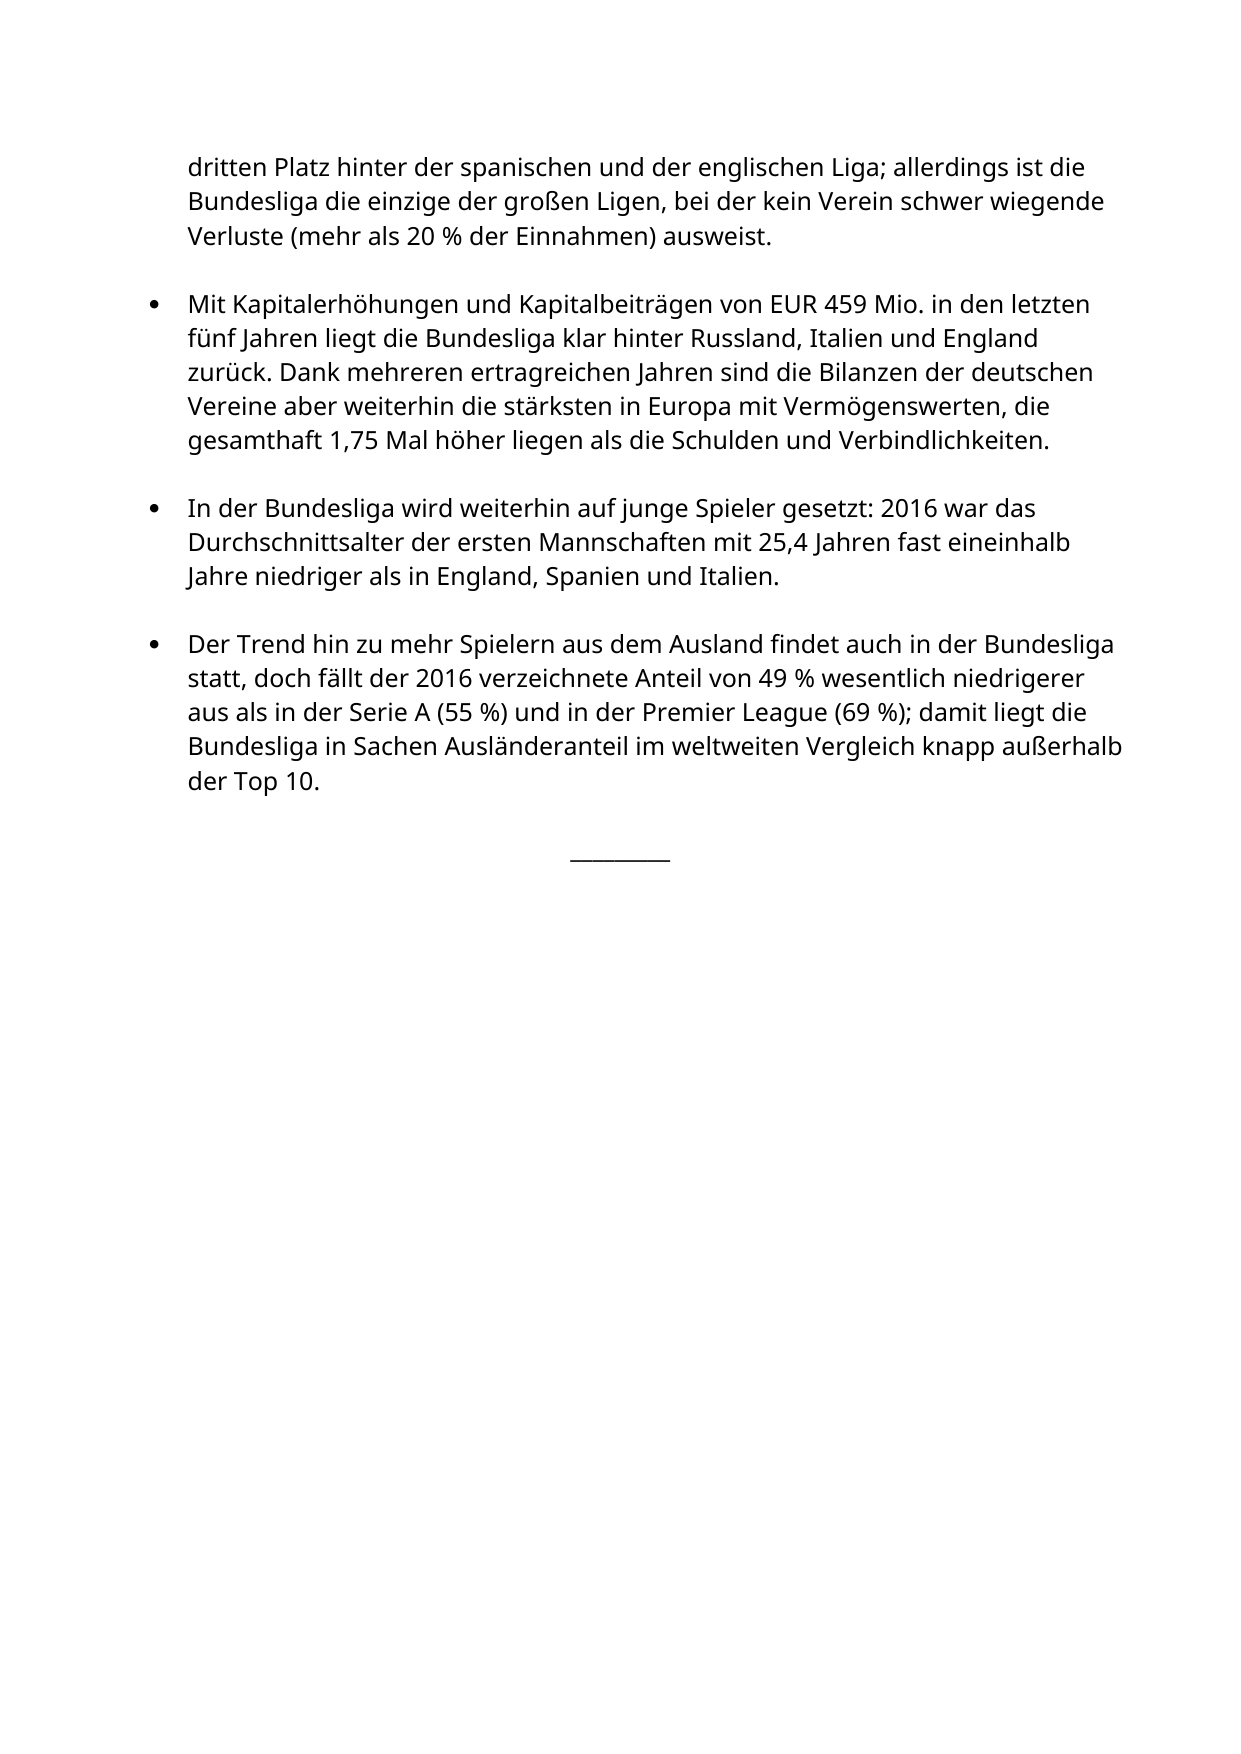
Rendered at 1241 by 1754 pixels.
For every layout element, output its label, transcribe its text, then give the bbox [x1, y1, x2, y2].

text _________ [112, 831, 1128, 865]
list In der Bundesliga wird weiterhin auf junge Spieler gesetzt: 2016 war das Durchschnittsalter der ersten Mannschaften mit 25,4 Jahren fast eineinhalb Jahre niedriger als in England, Spanien und Italien. [150, 491, 1128, 593]
list Der Trend hin zu mehr Spielern aus dem Ausland findet auch in der Bundesliga statt, doch fällt der 2016 verzeichnete Anteil von 49 % wesentlich niedrigerer aus als in der Serie A (55 %) und in der Premier League (69 %); damit liegt die Bundesliga in Sachen Ausländeranteil im weltweiten Vergleich knapp außerhalb der Top 10. [150, 627, 1128, 797]
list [150, 150, 1128, 252]
list Mit Kapitalerhöhungen und Kapitalbeiträgen von EUR 459 Mio. in den letzten fünf Jahren liegt die Bundesliga klar hinter Russland, Italien und England zurück. Dank mehreren ertragreichen Jahren sind die Bilanzen der deutschen Vereine aber weiterhin die stärksten in Europa mit Vermögenswerten, die gesamthaft 1,75 Mal höher liegen als die Schulden und Verbindlichkeiten. [150, 286, 1128, 457]
